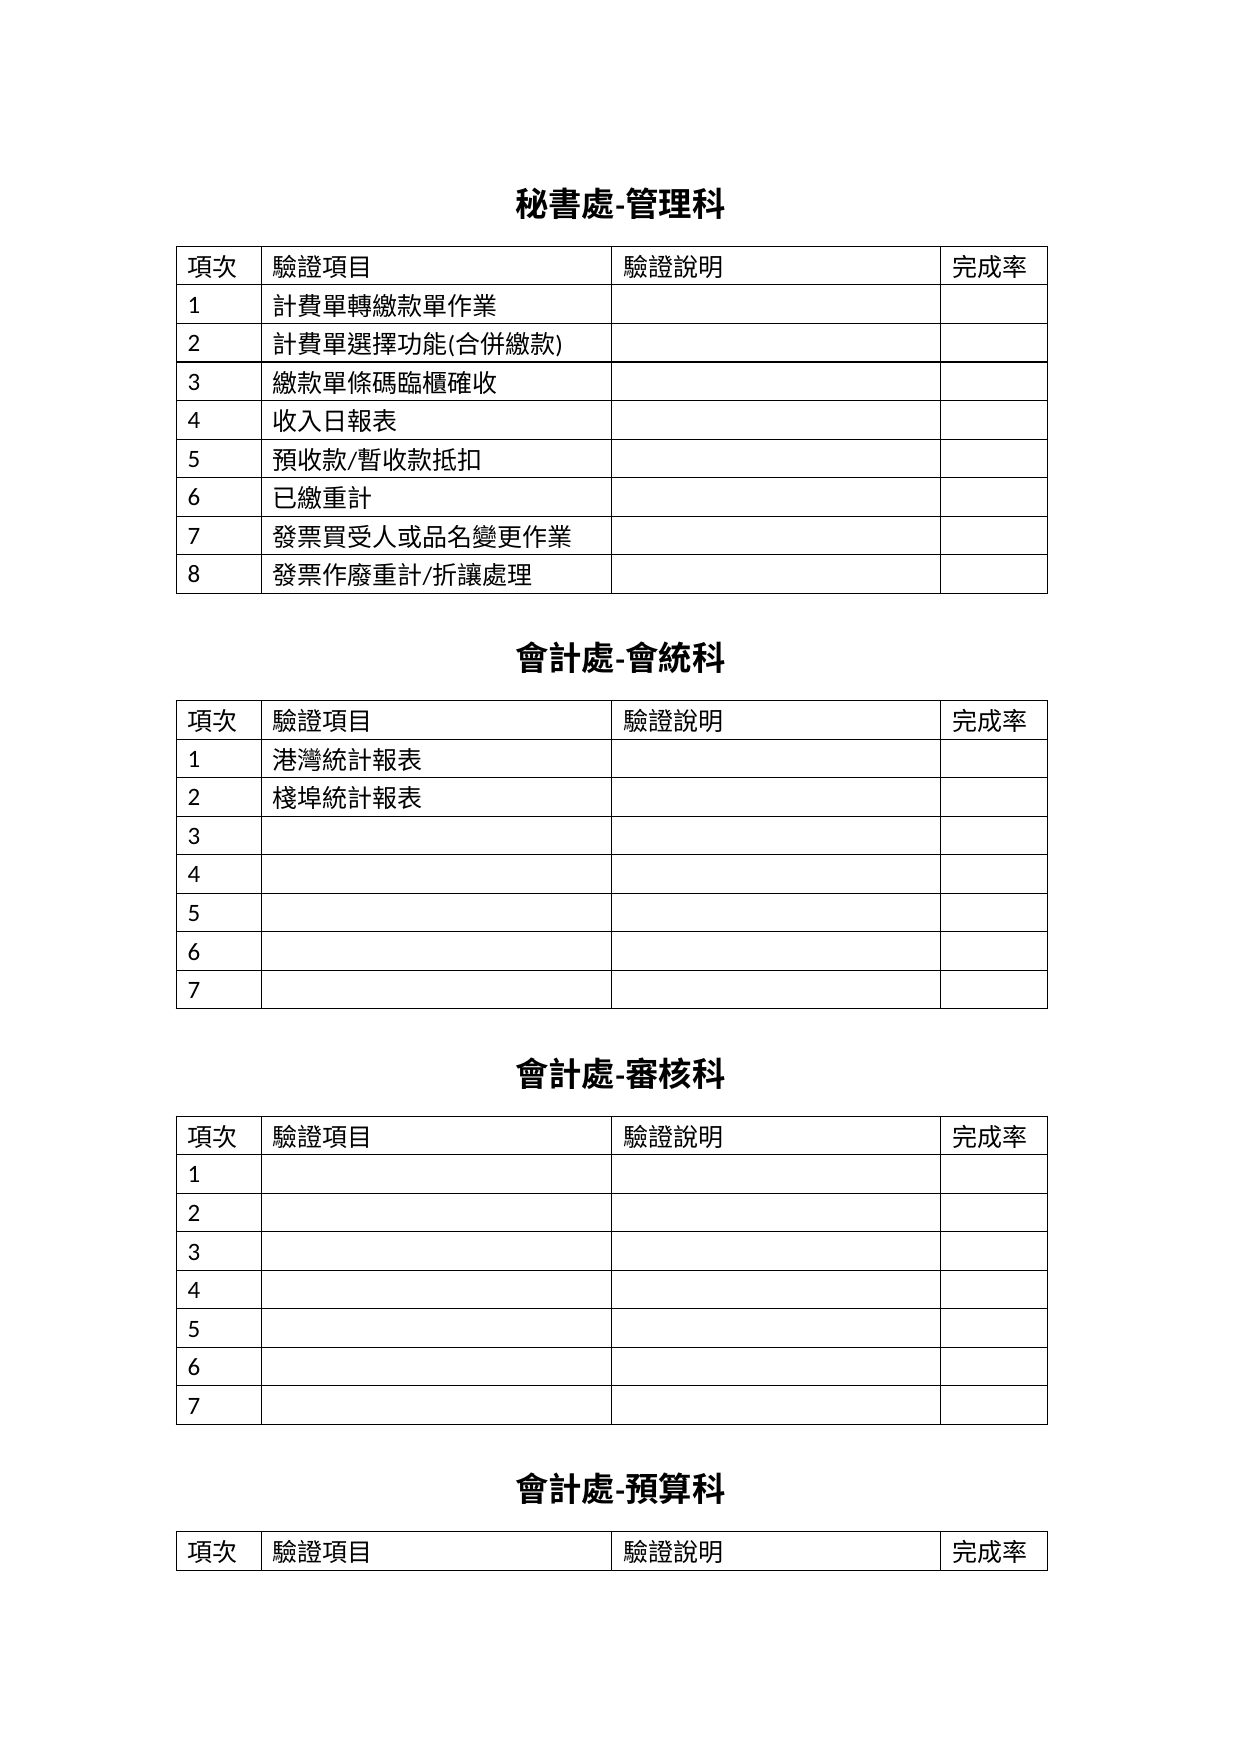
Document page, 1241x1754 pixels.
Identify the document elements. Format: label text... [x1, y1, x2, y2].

table_header 項次 [177, 1117, 261, 1154]
table_cell [612, 855, 940, 893]
table_cell [612, 778, 940, 816]
table_cell 8 [177, 555, 261, 593]
table_cell 3 [177, 363, 261, 400]
table_cell 5 [177, 894, 261, 931]
table_header 項次 [177, 247, 261, 284]
table_cell [612, 1348, 940, 1385]
table_cell [612, 363, 940, 400]
table_cell 7 [177, 1386, 261, 1424]
table_header 驗證說明 [612, 1532, 940, 1570]
table_cell 1 [177, 740, 261, 777]
table_cell [941, 1348, 1047, 1385]
table_cell 計費單轉繳款單作業 [262, 285, 611, 323]
table_cell [941, 1309, 1047, 1347]
table_cell [941, 894, 1047, 931]
table_cell [612, 555, 940, 593]
table_header 驗證項目 [262, 1117, 611, 1154]
table_cell [262, 1232, 611, 1270]
table_cell [262, 894, 611, 931]
table_cell 3 [177, 1232, 261, 1270]
table_header 項次 [177, 701, 261, 738]
table_cell 已繳重計 [262, 478, 611, 516]
table_cell 收入日報表 [262, 401, 611, 438]
table_cell [262, 817, 611, 854]
table_cell [941, 517, 1047, 554]
table_cell [612, 1194, 940, 1231]
table_cell [941, 855, 1047, 893]
table_cell 6 [177, 478, 261, 516]
table_cell [262, 1155, 611, 1193]
table_cell 預收款/暫收款抵扣 [262, 440, 611, 477]
table_cell [941, 1194, 1047, 1231]
table_header 完成率 [941, 247, 1047, 284]
table_cell [941, 778, 1047, 816]
title 會計處-會統科 [187, 619, 1053, 694]
table_cell [941, 478, 1047, 516]
table_cell [941, 363, 1047, 400]
table_cell [941, 817, 1047, 854]
table_cell [612, 894, 940, 931]
table_cell 4 [177, 401, 261, 438]
table_header 項次 [177, 1532, 261, 1570]
table_cell [262, 1271, 611, 1308]
title 秘書處-管理科 [187, 164, 1053, 239]
table_cell 3 [177, 817, 261, 854]
table_cell [612, 817, 940, 854]
table_cell 6 [177, 1348, 261, 1385]
table_header 完成率 [941, 1117, 1047, 1154]
table_cell [612, 478, 940, 516]
table_cell [612, 440, 940, 477]
table_cell 4 [177, 855, 261, 893]
table_cell [612, 401, 940, 438]
table_cell [612, 285, 940, 323]
table_cell 7 [177, 971, 261, 1008]
table_cell [262, 971, 611, 1008]
table_cell [612, 1232, 940, 1270]
table_header 驗證項目 [262, 701, 611, 738]
table_cell [941, 440, 1047, 477]
table_header 驗證項目 [262, 1532, 611, 1570]
table_cell 2 [177, 1194, 261, 1231]
table_cell [941, 1232, 1047, 1270]
table_cell 港灣統計報表 [262, 740, 611, 777]
table_cell [941, 1155, 1047, 1193]
table_cell [262, 1309, 611, 1347]
table_cell [941, 1386, 1047, 1424]
table_header 驗證說明 [612, 701, 940, 738]
table_cell [612, 324, 940, 361]
table_cell [612, 740, 940, 777]
table_cell 發票買受人或品名變更作業 [262, 517, 611, 554]
table_cell 6 [177, 932, 261, 970]
table_header 驗證說明 [612, 247, 940, 284]
table_header 驗證說明 [612, 1117, 940, 1154]
table_cell 7 [177, 517, 261, 554]
table_cell [612, 1309, 940, 1347]
table_cell 計費單選擇功能(合併繳款) [262, 324, 611, 361]
table_cell 5 [177, 440, 261, 477]
table_cell 棧埠統計報表 [262, 778, 611, 816]
table_cell [941, 324, 1047, 361]
title 會計處-審核科 [187, 1034, 1053, 1109]
table_cell 5 [177, 1309, 261, 1347]
table_cell 4 [177, 1271, 261, 1308]
table_cell [262, 1348, 611, 1385]
table_cell [612, 971, 940, 1008]
table_cell 發票作廢重計/折讓處理 [262, 555, 611, 593]
table_cell [941, 1271, 1047, 1308]
table_cell 1 [177, 1155, 261, 1193]
title 會計處-預算科 [187, 1450, 1053, 1525]
table_cell [941, 285, 1047, 323]
table_cell [262, 1386, 611, 1424]
table_cell [941, 932, 1047, 970]
table_cell [612, 1155, 940, 1193]
table_cell [941, 555, 1047, 593]
table_header 驗證項目 [262, 247, 611, 284]
table_cell [612, 517, 940, 554]
table_cell [941, 401, 1047, 438]
table_cell 2 [177, 324, 261, 361]
table_cell 1 [177, 285, 261, 323]
table_cell [262, 932, 611, 970]
table_cell [262, 855, 611, 893]
table_cell [612, 1271, 940, 1308]
table_cell [612, 1386, 940, 1424]
table_cell 繳款單條碼臨櫃確收 [262, 363, 611, 400]
table_cell [941, 971, 1047, 1008]
table_cell [612, 932, 940, 970]
table_cell [941, 740, 1047, 777]
table_cell 2 [177, 778, 261, 816]
table_header 完成率 [941, 1532, 1047, 1570]
table_cell [262, 1194, 611, 1231]
table_header 完成率 [941, 701, 1047, 738]
